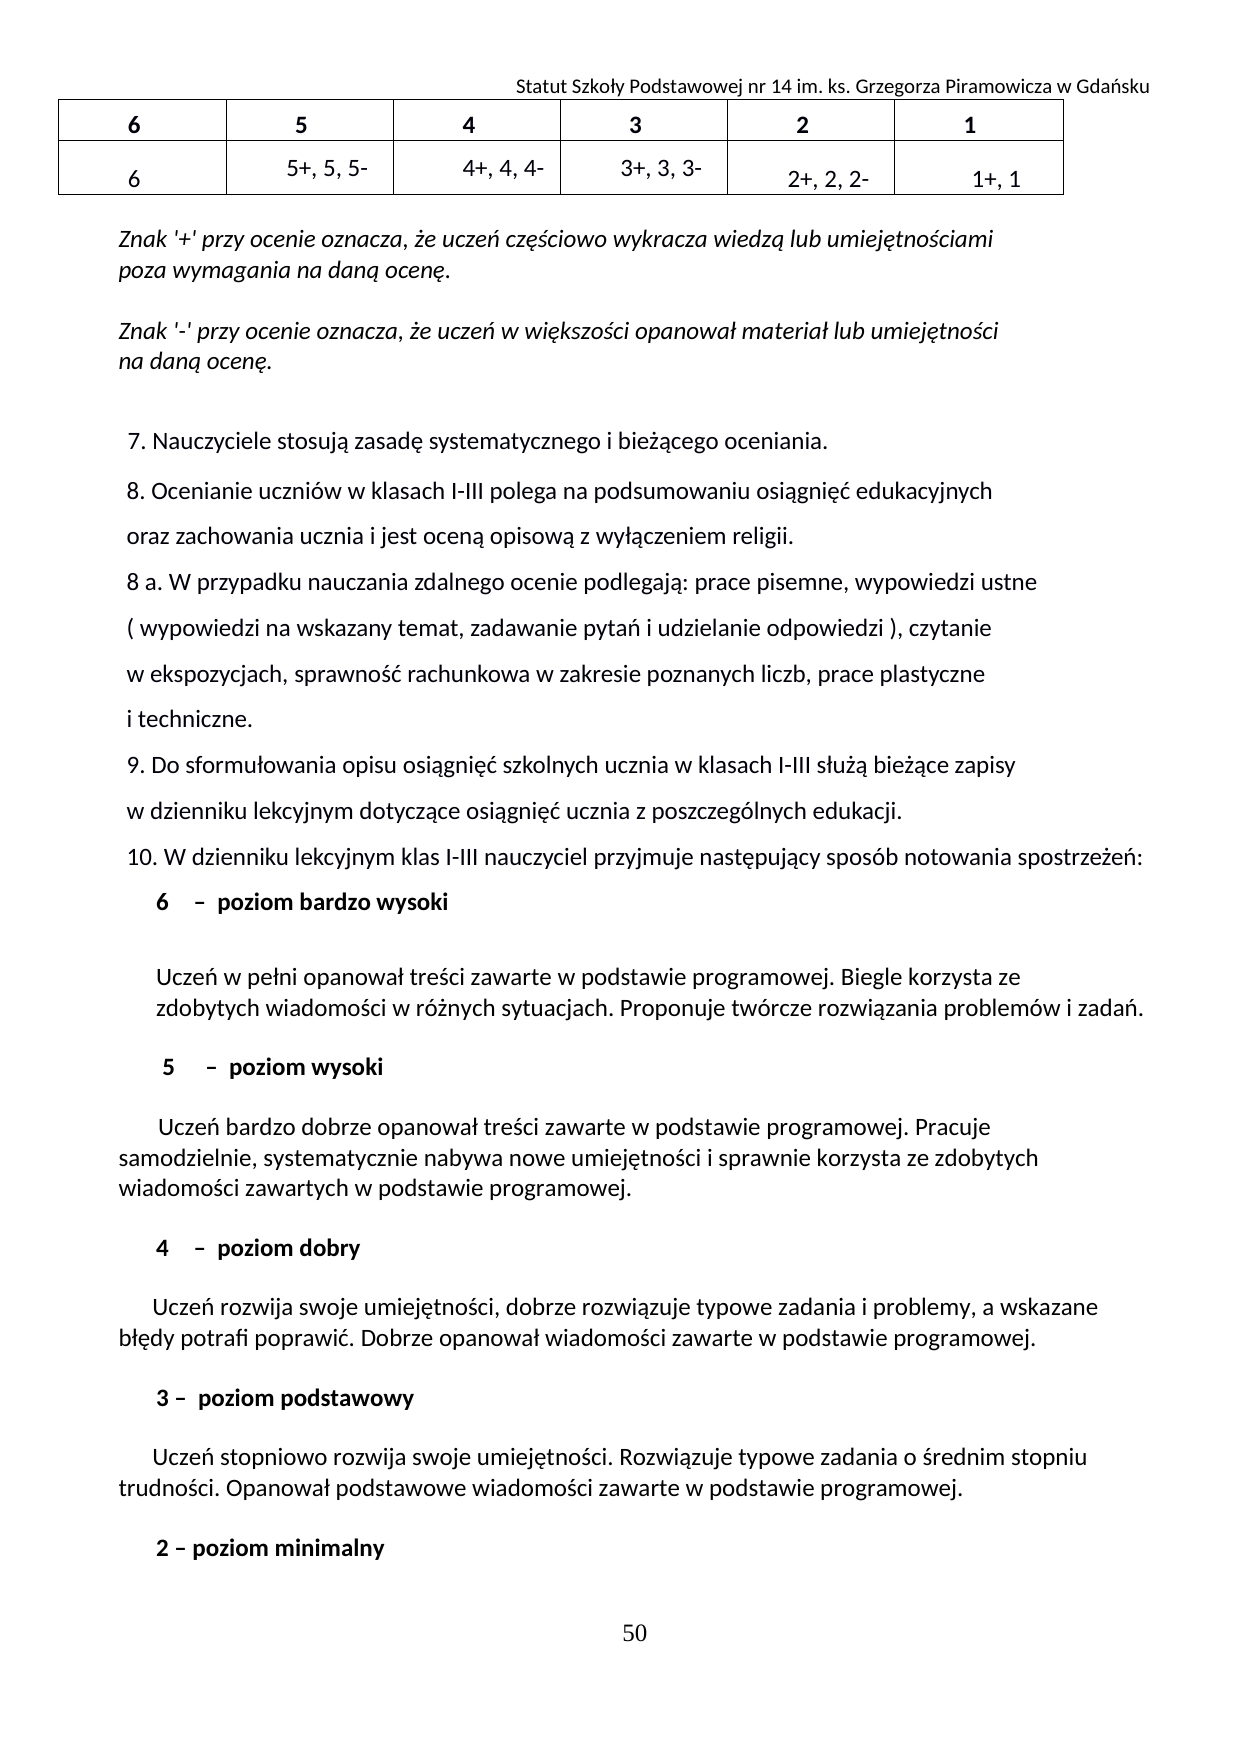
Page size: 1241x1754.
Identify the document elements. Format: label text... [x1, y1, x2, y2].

text Uczeń rozwija swoje umiejętności, dobrze rozwiązuje typowe zadania i problemy, a wskazane błędy potrafi poprawić. Dobrze opanował wiadomości zawarte w podstawie programowej. [118, 1292, 1152, 1353]
table_header 5 [227, 100, 393, 140]
table_cell 4+, 4, 4- [394, 141, 560, 194]
text 10. W dzienniku lekcyjnym klas I-III nauczyciel przyjmuje następujący sposób notowania spostrzeżeń: [126, 841, 1152, 871]
list – poziom dobry [156, 1232, 1152, 1262]
text w dzienniku lekcyjnym dotyczące osiągnięć ucznia z poszczególnych edukacji. [126, 795, 1152, 825]
text Znak '+' przy ocenie oznacza, że uczeń częściowo wykracza wiedzą lub umiejętnościami [118, 223, 1152, 254]
text 9. Do sformułowania opisu osiągnięć szkolnych ucznia w klasach I-III służą bieżące zapisy [126, 749, 1152, 780]
text 2 – poziom minimalny [156, 1532, 1152, 1562]
text Uczeń bardzo dobrze opanował treści zawarte w podstawie programowej. Pracuje samodzielnie, systematycznie nabywa nowe umiejętności i sprawnie korzysta ze zdobytych wiadomości zawartych w podstawie programowej. [118, 1111, 1152, 1203]
table_header 3 [561, 100, 727, 140]
text 8. Ocenianie uczniów w klasach I-III polega na podsumowaniu osiągnięć edukacyjnych [126, 475, 1152, 505]
table_cell 6 [59, 141, 226, 194]
text i techniczne. [126, 703, 1152, 734]
table_header 4 [394, 100, 560, 140]
text poza wymagania na daną ocenę. [118, 254, 1152, 284]
text oraz zachowania ucznia i jest oceną opisową z wyłączeniem religii. [126, 521, 1152, 551]
text 7. Nauczyciele stosują zasadę systematycznego i bieżącego oceniania. [127, 425, 1152, 456]
table_header 2 [728, 100, 894, 140]
text w ekspozycjach, sprawność rachunkowa w zakresie poznanych liczb, prace plastyczne [126, 658, 1152, 688]
text Uczeń w pełni opanował treści zawarte w podstawie programowej. Biegle korzysta ze zdobytych wiadomości w różnych sytuacjach. Proponuje twórcze rozwiązania problemów i zadań. [156, 961, 1152, 1022]
table_cell 1+, 1 [895, 141, 1063, 194]
text ( wypowiedzi na wskazany temat, zadawanie pytań i udzielanie odpowiedzi ), czytanie [126, 612, 1152, 642]
text Uczeń stopniowo rozwija swoje umiejętności. Rozwiązuje typowe zadania o średnim stopniu trudności. Opanował podstawowe wiadomości zawarte w podstawie programowej. [118, 1441, 1152, 1502]
text na daną ocenę. [118, 346, 1152, 376]
text 8 a. W przypadku nauczania zdalnego ocenie podlegają: prace pisemne, wypowiedzi ustne [126, 566, 1152, 597]
table_cell 2+, 2, 2- [728, 141, 894, 194]
table_cell 3+, 3, 3- [561, 141, 727, 194]
table_header 6 [59, 100, 226, 140]
table_cell 5+, 5, 5- [227, 141, 393, 194]
list – poziom bardzo wysoki [156, 886, 1152, 917]
text 3 – poziom podstawowy [156, 1382, 1152, 1412]
list – poziom wysoki [162, 1051, 1152, 1082]
text Znak '-' przy ocenie oznacza, że uczeń w większości opanował materiał lub umiejętności [118, 315, 1152, 346]
table_header 1 [895, 100, 1063, 140]
